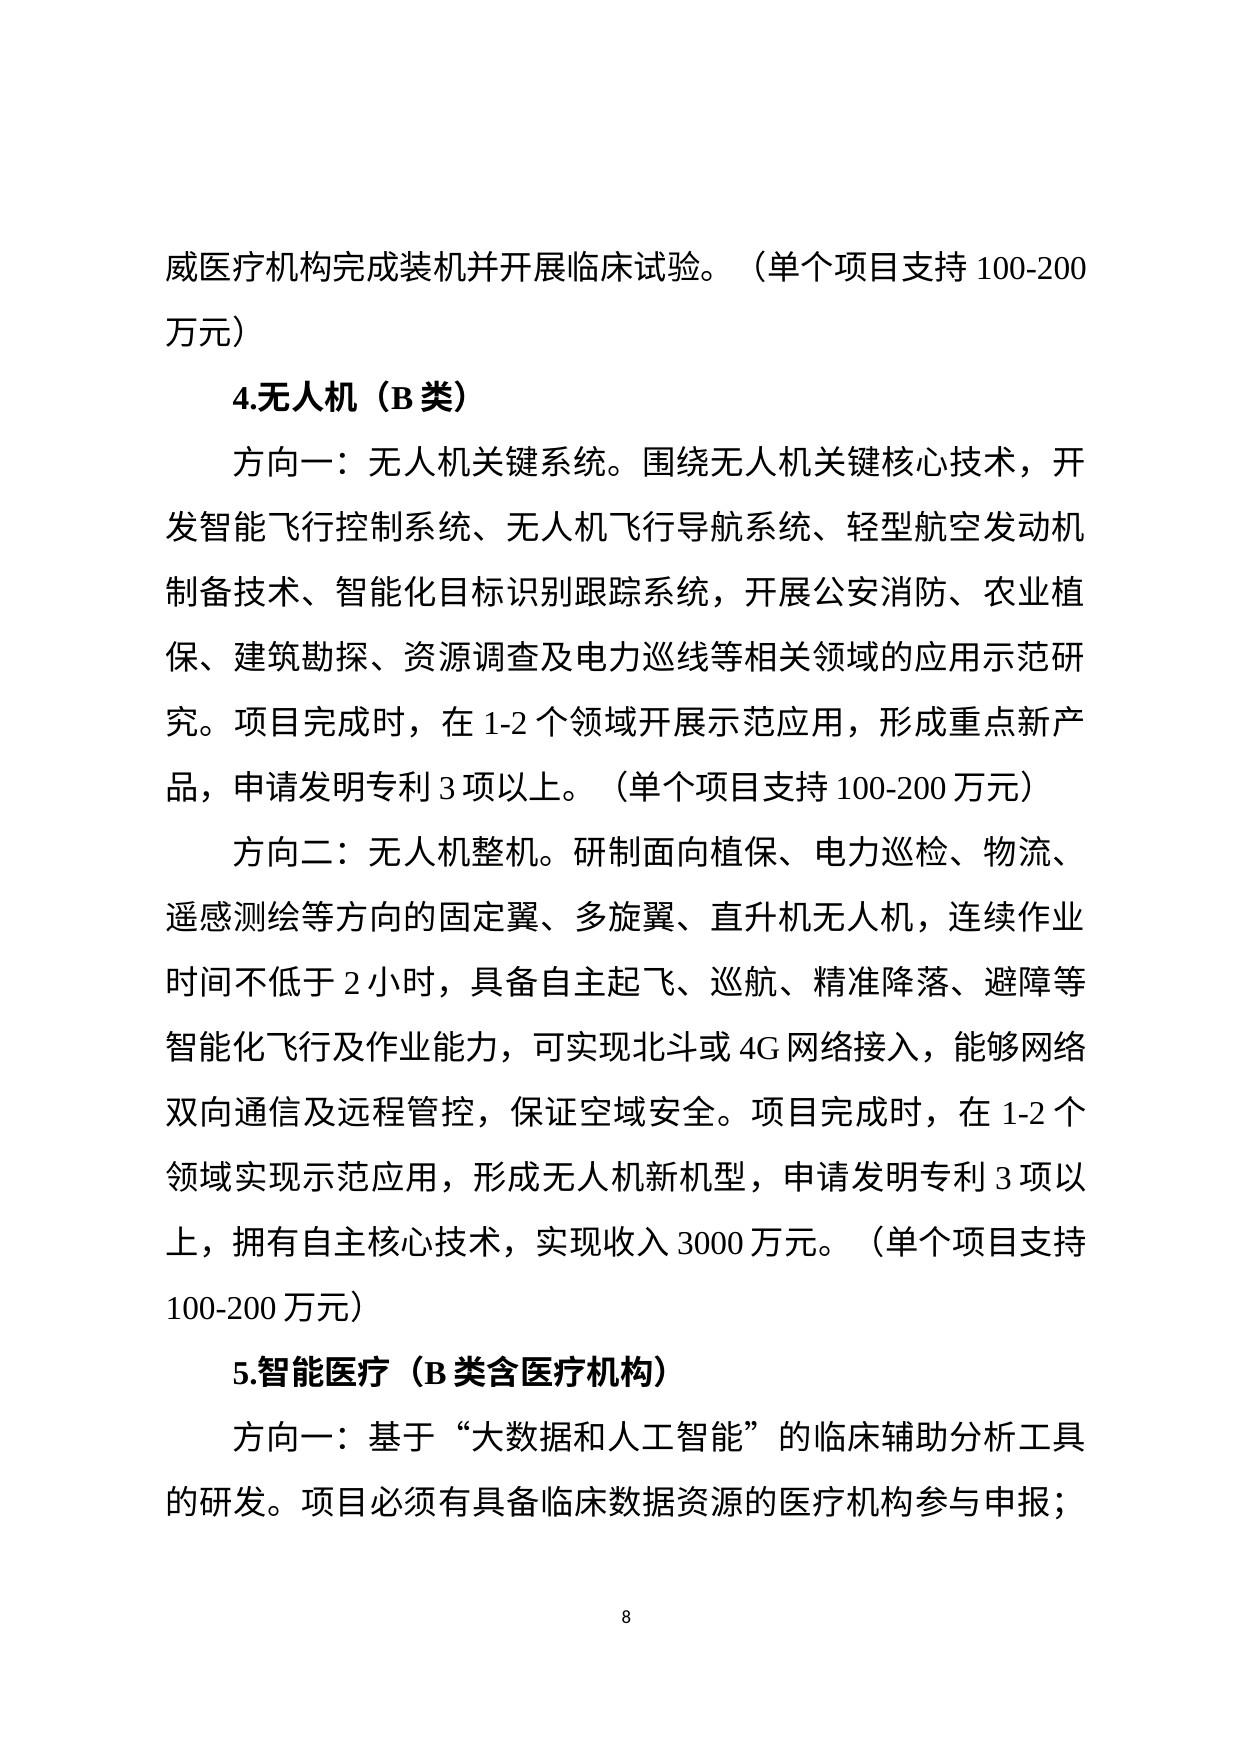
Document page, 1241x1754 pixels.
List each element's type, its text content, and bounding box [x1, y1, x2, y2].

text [165, 233, 1087, 363]
text 方向一：无人机关键系统。围绕无人机关键核心技术，开发智能飞行控制系统、无人机飞行导航系统、轻型航空发动机制备技术、智能化目标识别跟踪系统，开展公安消防、农业植保、建筑勘探、资源调查及电力巡线等相关领域的应用示范研究。项目完成时，在1-2个领域开展示范应用，形成重点新产品，申请发明专利3项以上。（单个项目支持100-200万元） [165, 428, 1087, 818]
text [165, 1403, 1087, 1533]
text 4.无人机（B类） [165, 363, 1087, 428]
text 方向二：无人机整机。研制面向植保、电力巡检、物流、遥感测绘等方向的固定翼、多旋翼、直升机无人机，连续作业时间不低于2小时，具备自主起飞、巡航、精准降落、避障等智能化飞行及作业能力，可实现北斗或4G网络接入，能够网络双向通信及远程管控，保证空域安全。项目完成时，在1-2个领域实现示范应用，形成无人机新机型，申请发明专利3项以上，拥有自主核心技术，实现收入3000万元。（单个项目支持100-200万元） [165, 818, 1087, 1338]
text 5.智能医疗（B类含医疗机构） [165, 1338, 1087, 1403]
